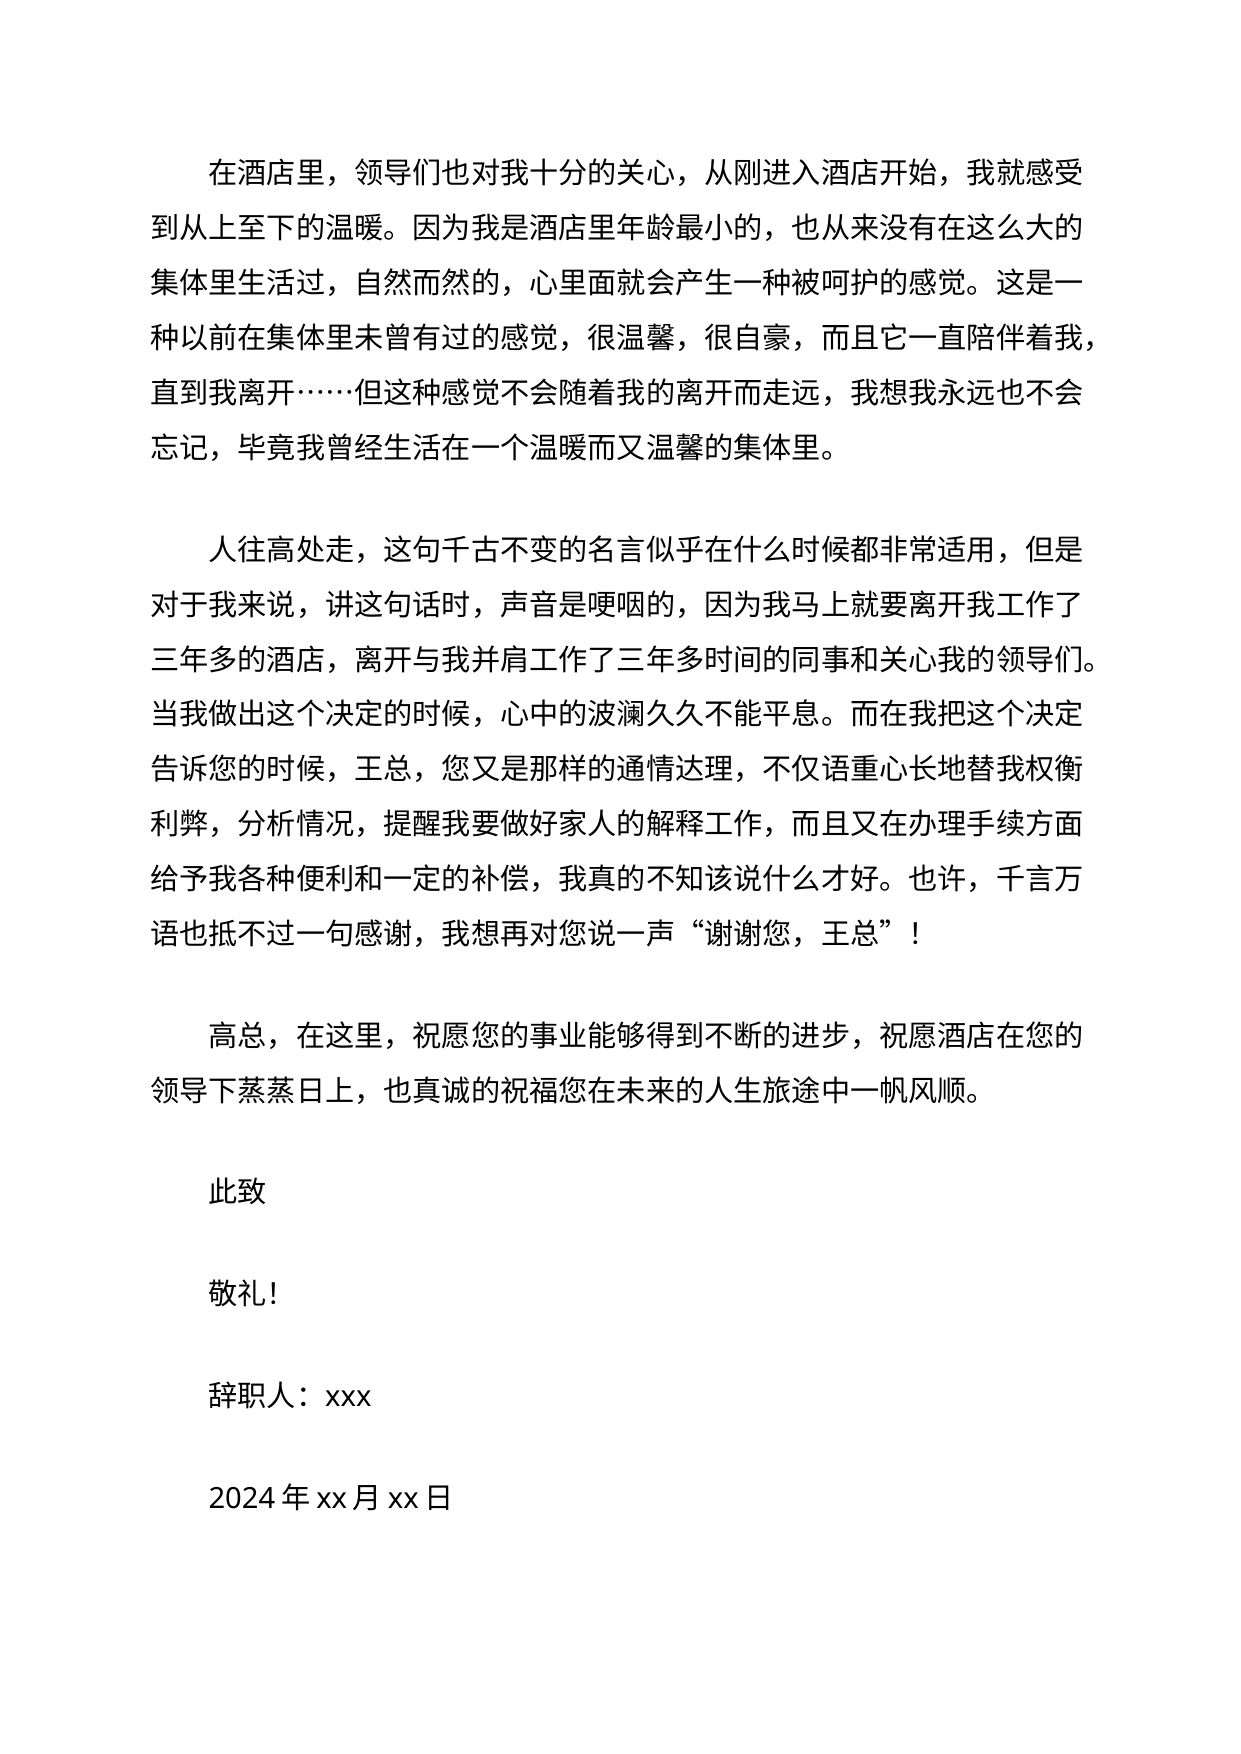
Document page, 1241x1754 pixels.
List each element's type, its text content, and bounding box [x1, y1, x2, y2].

text 2024年xx月xx日 [150, 1474, 1090, 1517]
text 在酒店里，领导们也对我十分的关心，从刚进入酒店开始，我就感受到从上至下的温暖。因为我是酒店里年龄最小的，也从来没有在这么大的集体里生活过，自然而然的，心里面就会产生一种被呵护的感觉。这是一种以前在集体里未曾有过的感觉，很温馨，很自豪，而且它一直陪伴着我，直到我离开……但这种感觉不会随着我的离开而走远，我想我永远也不会忘记，毕竟我曾经生活在一个温暖而又温馨的集体里。 [150, 150, 1090, 467]
text 高总，在这里，祝愿您的事业能够得到不断的进步，祝愿酒店在您的领导下蒸蒸日上，也真诚的祝福您在未来的人生旅途中一帆风顺。 [150, 1012, 1090, 1109]
text 辞职人：xxx [150, 1372, 1090, 1415]
text 敬礼！ [150, 1271, 1090, 1313]
text 此致 [150, 1169, 1090, 1211]
text 人往高处走，这句千古不变的名言似乎在什么时候都非常适用，但是对于我来说，讲这句话时，声音是哽咽的，因为我马上就要离开我工作了三年多的酒店，离开与我并肩工作了三年多时间的同事和关心我的领导们。当我做出这个决定的时候，心中的波澜久久不能平息。而在我把这个决定告诉您的时候，王总，您又是那样的通情达理，不仅语重心长地替我权衡利弊，分析情况，提醒我要做好家人的解释工作，而且又在办理手续方面给予我各种便利和一定的补偿，我真的不知该说什么才好。也许，千言万语也抵不过一句感谢，我想再对您说一声“谢谢您，王总”！ [150, 526, 1090, 953]
